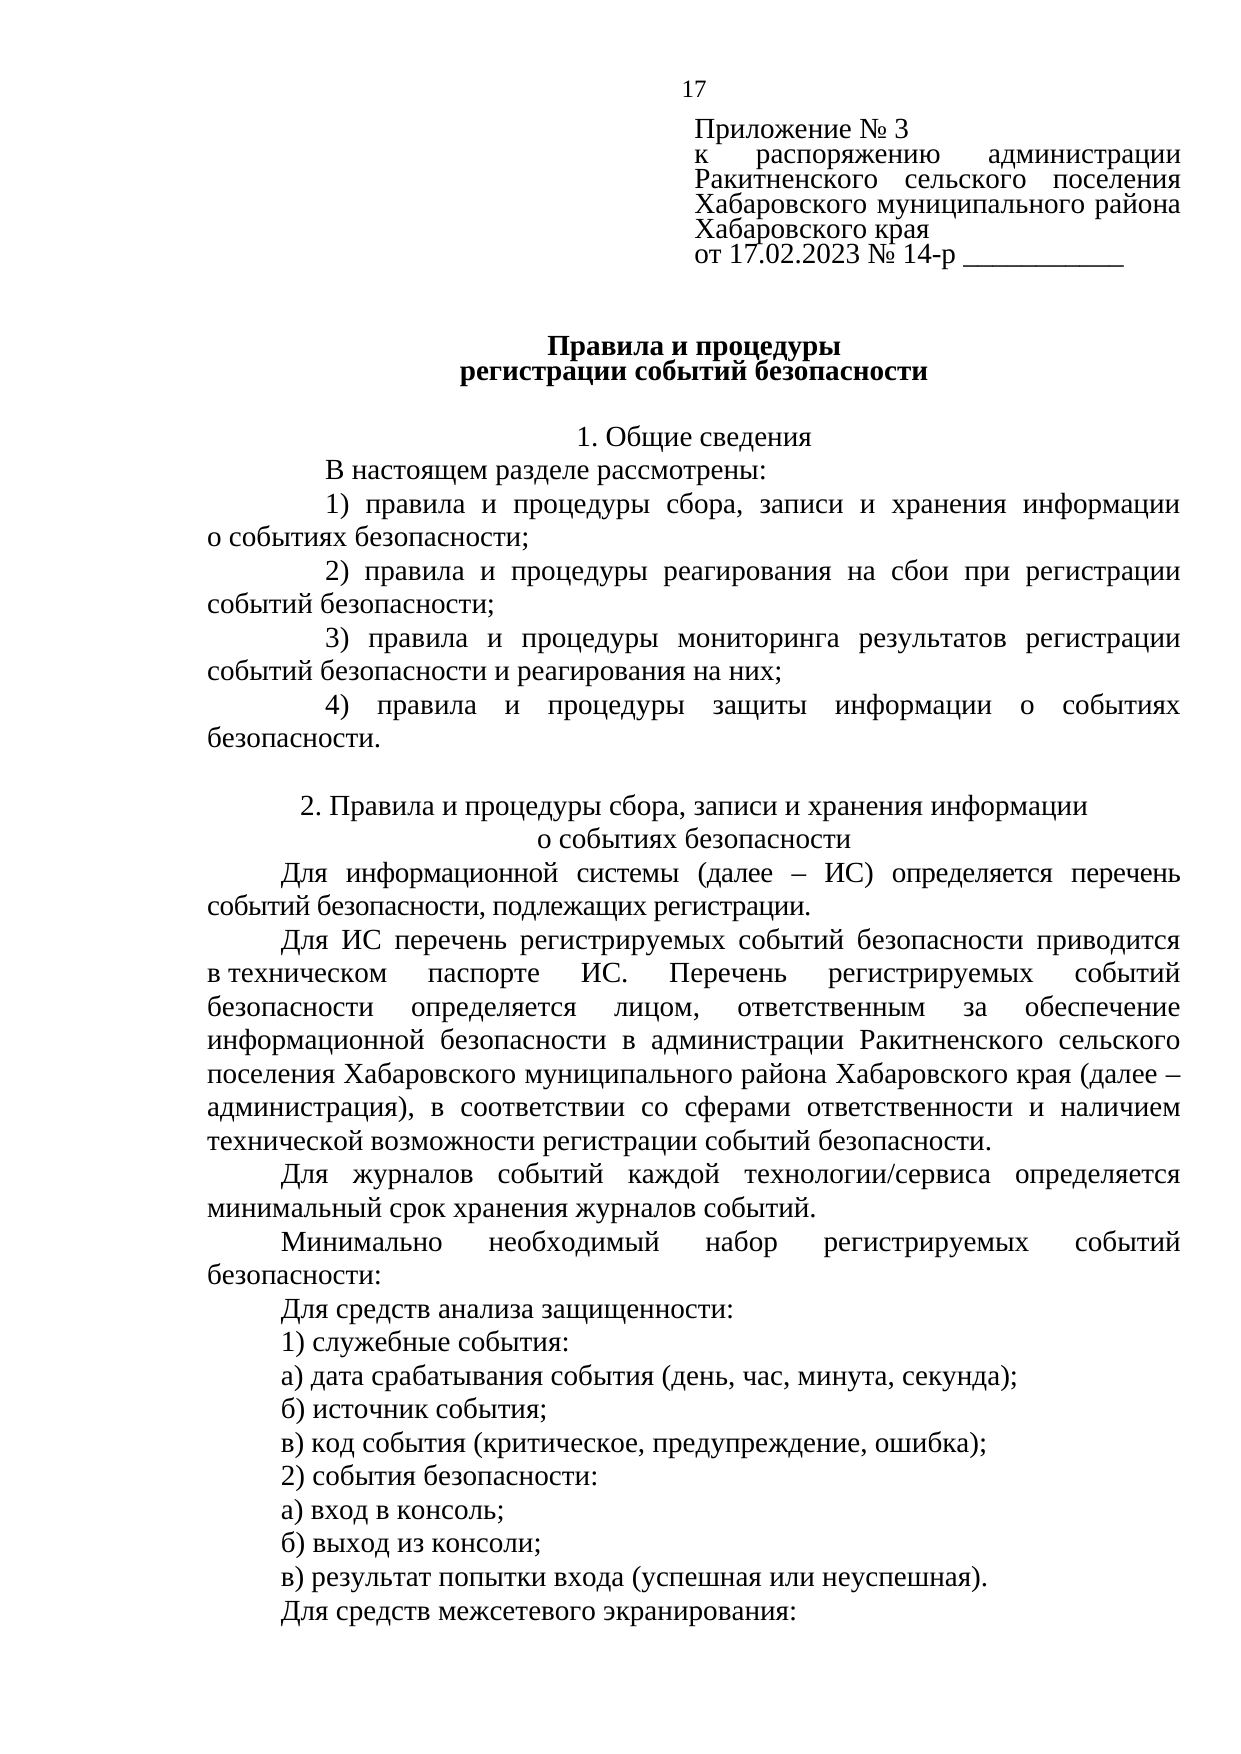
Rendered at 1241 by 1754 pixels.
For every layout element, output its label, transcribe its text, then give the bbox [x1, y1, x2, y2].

text 2) правила и процедуры реагирования на сбои при регистрации событий безопасности; [207, 553, 1181, 620]
text в) результат попытки входа (успешная или неуспешная). [207, 1559, 1181, 1593]
text б) источник события; [207, 1391, 1181, 1425]
text 2. Правила и процедуры сбора, записи и хранения информации о событиях безопасности [207, 788, 1181, 855]
text 1) правила и процедуры сбора, записи и хранения информации о событиях безопасности; [207, 486, 1181, 553]
text регистрации событий безопасности [207, 360, 1181, 385]
text Приложение № 3 [694, 118, 1181, 143]
text в) код события (критическое, предупреждение, ошибка); [207, 1425, 1181, 1458]
text 3) правила и процедуры мониторинга результатов регистрации событий безопасности и реагирования на них; [207, 620, 1181, 687]
text Правила и процедуры [207, 335, 1181, 360]
text Для ИС перечень регистрируемых событий безопасности приводится в техническом паспорте ИС. Перечень регистрируемых событий безопасности определяется лицом, ответственным за обеспечение информационной безопасности в администрации Ракитненского сельского поселения Хабаровского муниципального района Хабаровского края (далее – администрация), в соответствии со сферами ответственности и наличием технической возможности регистрации событий безопасности. [207, 922, 1181, 1157]
text 1. Общие сведения [207, 419, 1181, 452]
text 2) события безопасности: [207, 1458, 1181, 1492]
text б) выход из консоли; [207, 1526, 1181, 1559]
text Для журналов событий каждой технологии/сервиса определяется минимальный срок хранения журналов событий. [207, 1157, 1181, 1224]
text а) вход в консоль; [207, 1492, 1181, 1526]
text Минимально необходимый набор регистрируемых событий безопасности: [207, 1224, 1181, 1291]
text Для средств анализа защищенности: [207, 1291, 1181, 1324]
text от 17.02.2023 № 14-р ___________ [694, 243, 1181, 268]
text 4) правила и процедуры защиты информации о событиях безопасности. [207, 687, 1181, 754]
text В настоящем разделе рассмотрены: [207, 452, 1181, 486]
text 1) служебные события: [207, 1324, 1181, 1358]
text Для информационной системы (далее – ИС) определяется перечень событий безопасности, подлежащих регистрации. [207, 855, 1181, 922]
text Для средств межсетевого экранирования: [207, 1593, 1181, 1626]
text к распоряжению администрации Ракитненского сельского поселения Хабаровского муниципального района Хабаровского края [694, 143, 1181, 243]
text а) дата срабатывания события (день, час, минута, секунда); [207, 1358, 1181, 1391]
